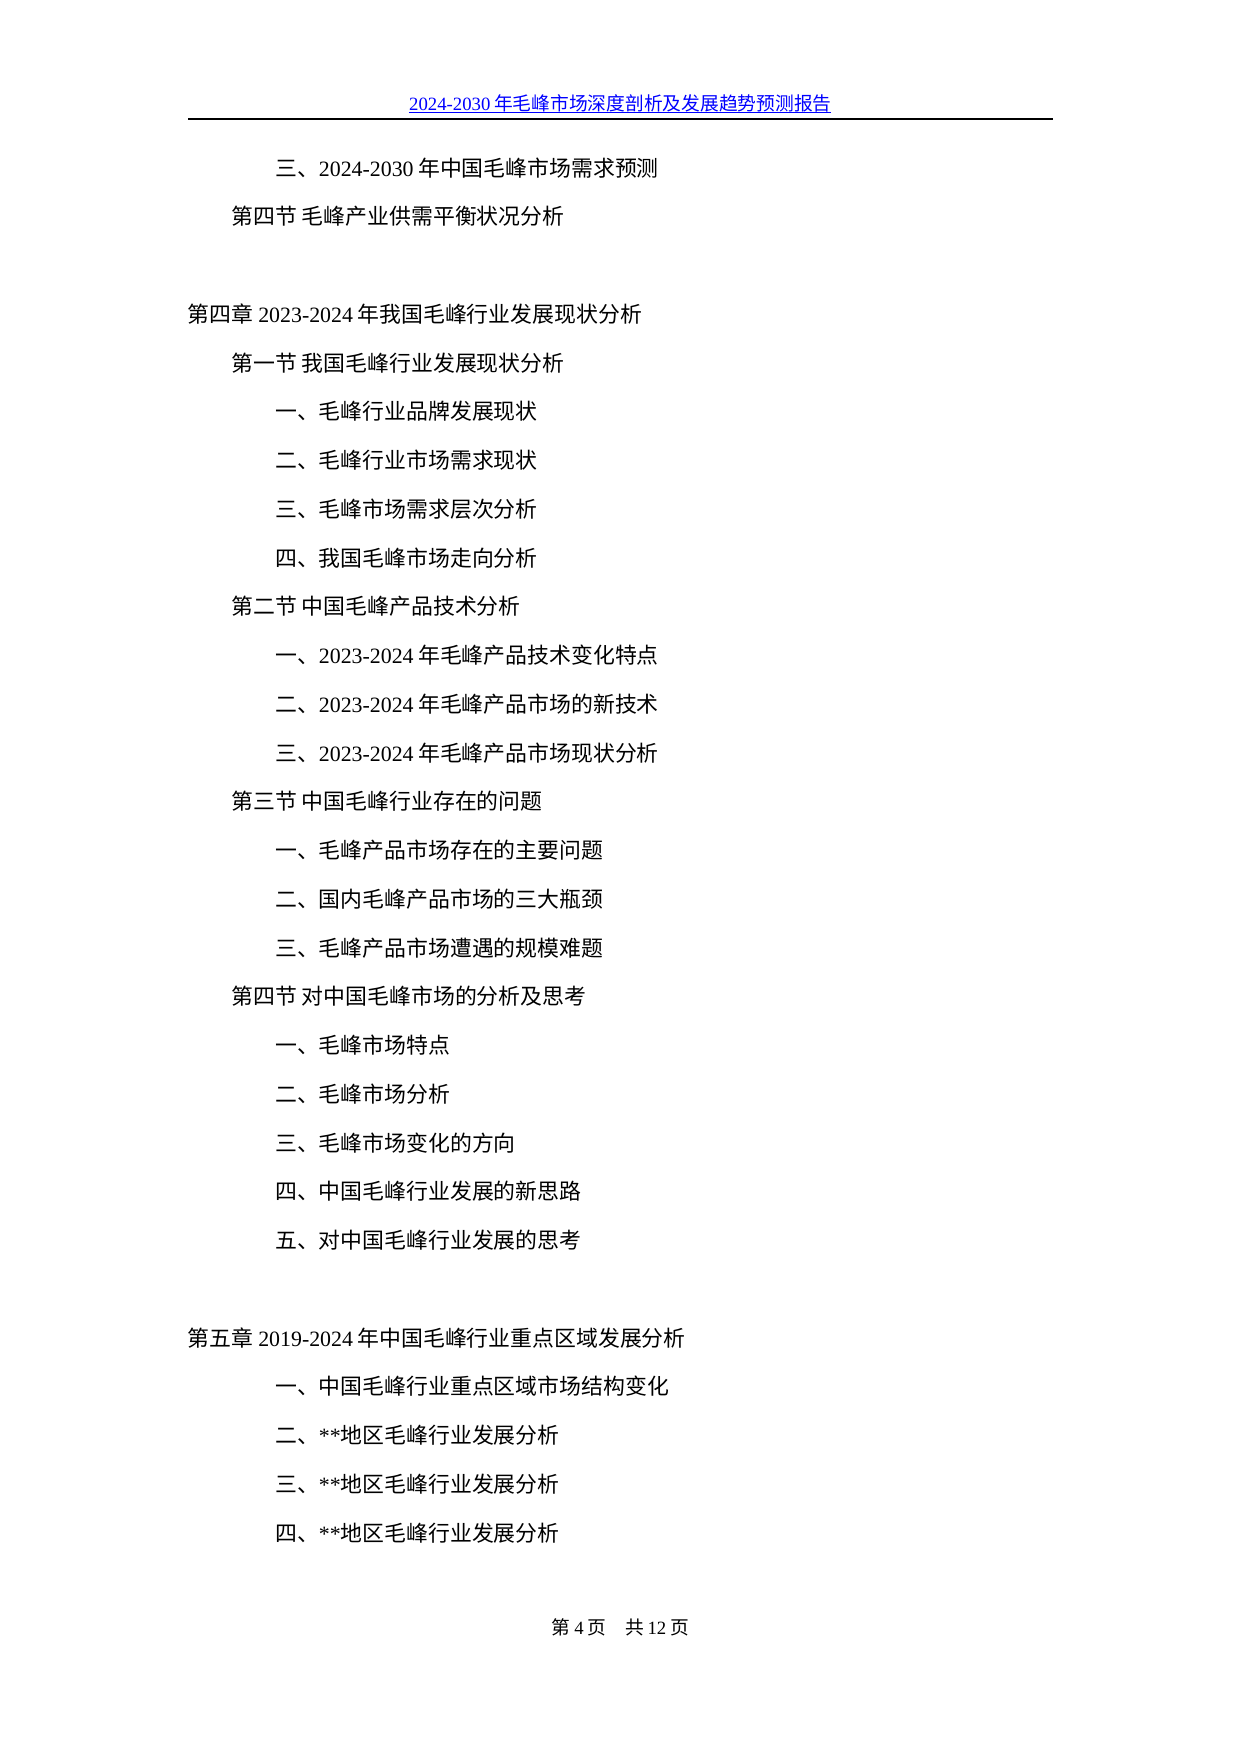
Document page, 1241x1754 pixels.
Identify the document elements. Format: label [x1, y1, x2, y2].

text [187, 150, 1053, 1548]
